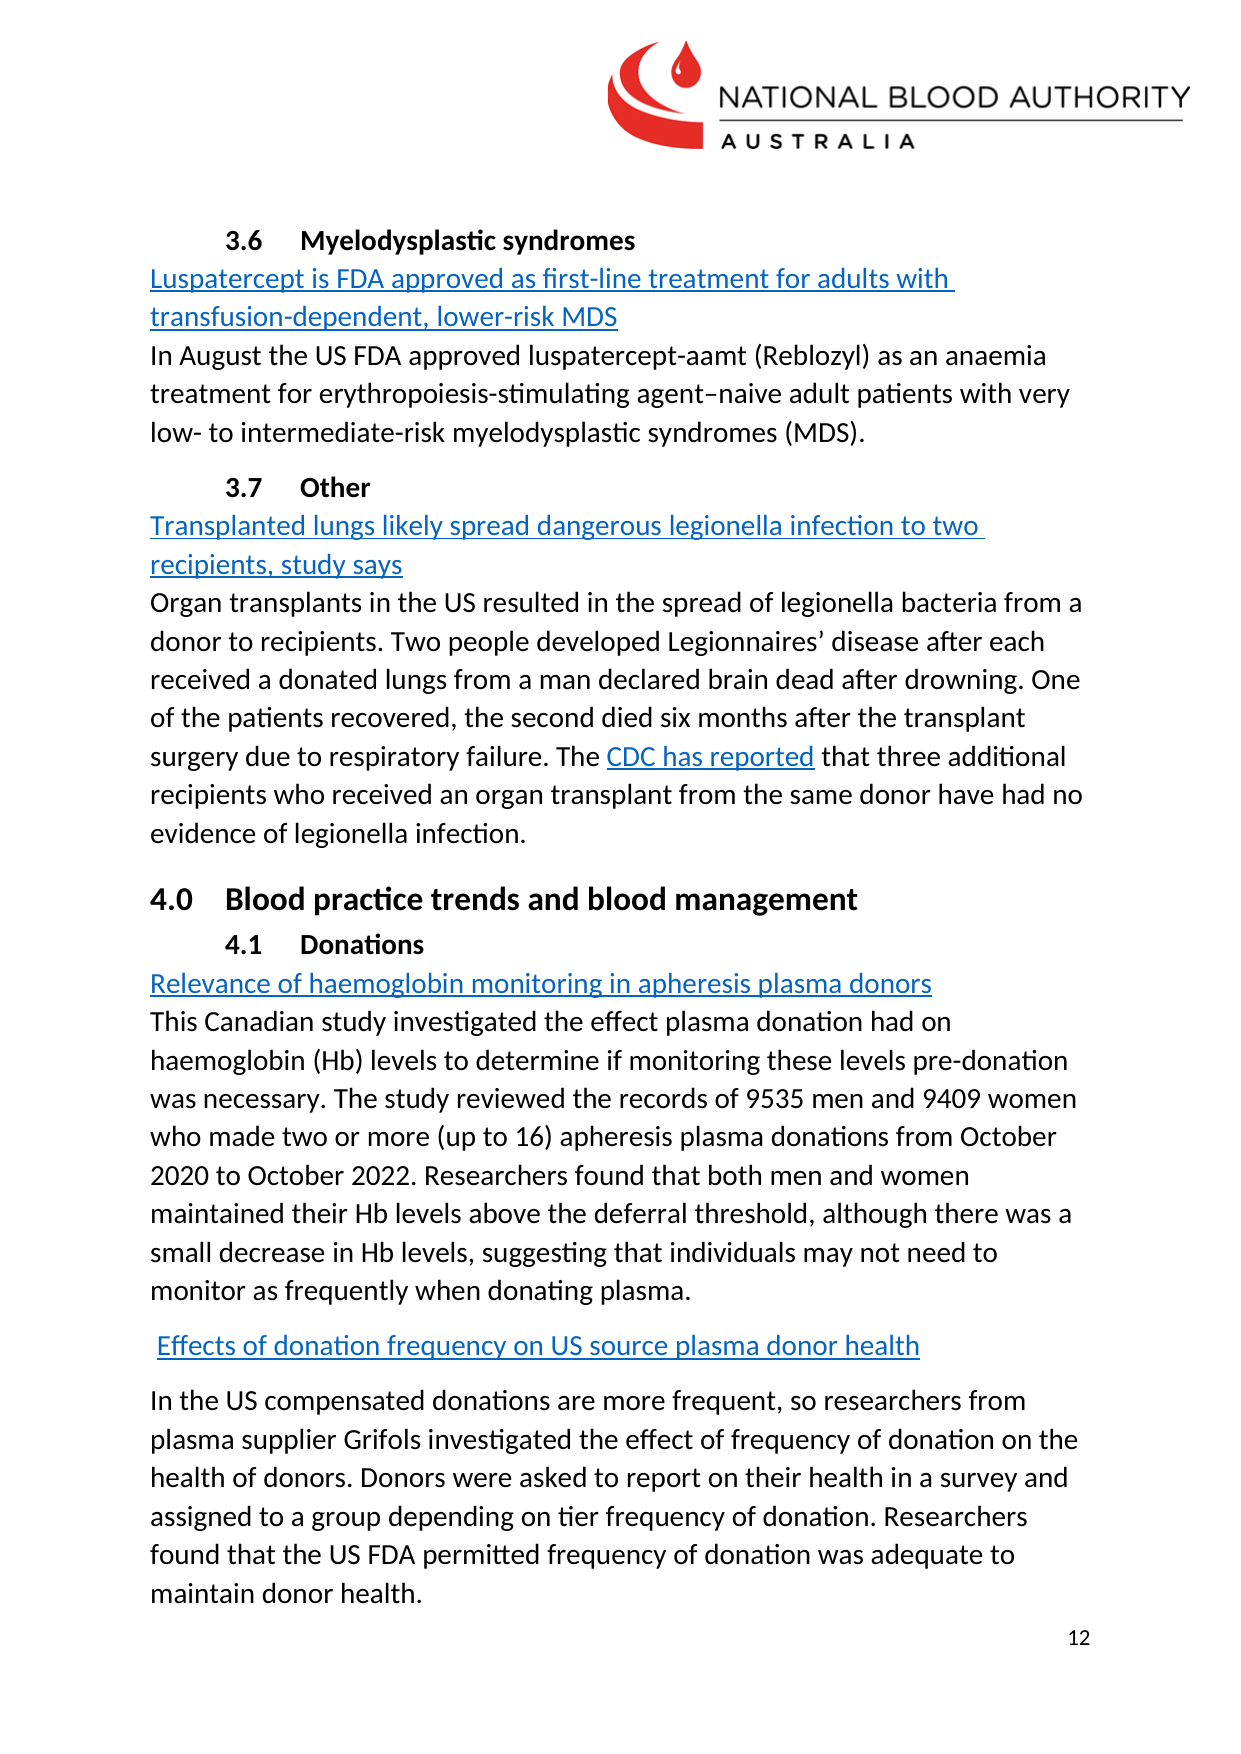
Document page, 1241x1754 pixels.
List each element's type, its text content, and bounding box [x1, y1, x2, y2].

text Organ transplants in the US resulted in the spread of legionella bacteria from a donor to recipients. Two people developed Legionnaires’ disease after each received a donated lungs from a man declared brain dead after drowning. One of the patients recovered, the second died six months after the transplant surgery due to respiratory failure. The CDC has reported that three additional recipients who received an organ transplant from the same donor have had no evidence of legionella infection. [150, 584, 1090, 850]
text This Canadian study investigated the effect plasma donation had on haemoglobin (Hb) levels to determine if monitoring these levels pre-donation was necessary. The study reviewed the records of 9535 men and 9409 women who made two or more (up to 16) apheresis plasma donations from October 2020 to October 2022. Researchers found that both men and women maintained their Hb levels above the deferral threshold, although there was a small decrease in Hb levels, suggesting that individuals may not need to monitor as frequently when donating plasma. [150, 1003, 1090, 1308]
subtitle Donations [225, 926, 1090, 962]
subtitle Blood practice trends and blood management [150, 878, 1090, 919]
text Transplanted lungs likely spread dangerous legionella infection to two recipients, study says [150, 507, 1090, 581]
subtitle Other [225, 469, 1090, 504]
text Effects of donation frequency on US source plasma donor health [150, 1327, 1090, 1363]
text In the US compensated donations are more frequent, so researchers from plasma supplier Grifols investigated the effect of frequency of donation on the health of donors. Donors were asked to report on their health in a survey and assigned to a group depending on tier frequency of donation. Researchers found that the US FDA permitted frequency of donation was adequate to maintain donor health. [150, 1382, 1090, 1610]
text Luspatercept is FDA approved as first-line treatment for adults with transfusion-dependent, lower-risk MDS [150, 260, 1090, 334]
text In August the US FDA approved luspatercept-aamt (Reblozyl) as an anaemia treatment for erythropoiesis-stimulating agent–naive adult patients with very low- to intermediate-risk myelodysplastic syndromes (MDS). [150, 337, 1090, 449]
picture [607, 41, 1190, 149]
subtitle Myelodysplastic syndromes [225, 222, 1090, 257]
text Relevance of haemoglobin monitoring in apheresis plasma donors [150, 965, 1090, 1000]
